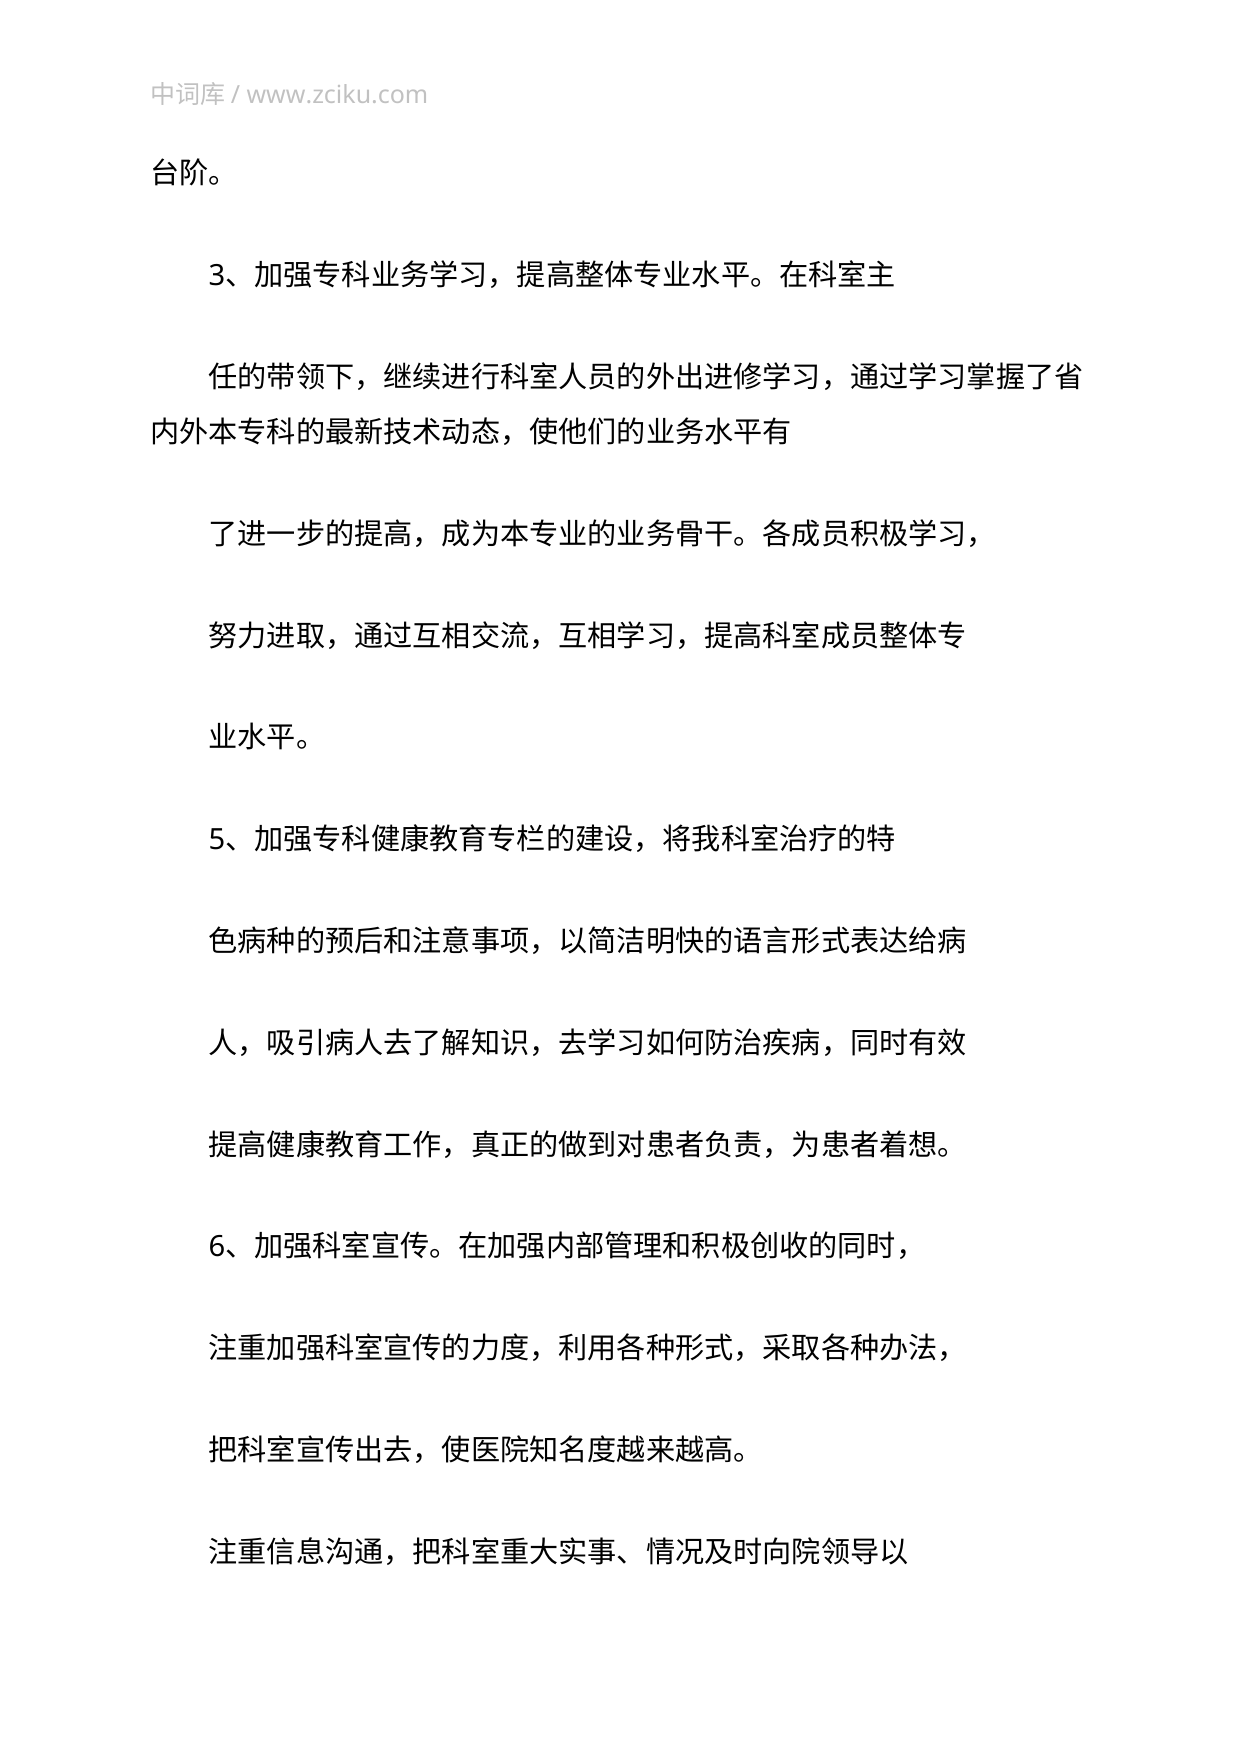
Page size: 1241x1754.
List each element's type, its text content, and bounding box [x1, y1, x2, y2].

text 任的带领下，继续进行科室人员的外出进修学习，通过学习掌握了省内外本专科的最新技术动态，使他们的业务水平有 [150, 354, 1090, 451]
text 5、加强专科健康教育专栏的建设，将我科室治疗的特 [150, 816, 1090, 858]
text 了进一步的提高，成为本专业的业务骨干。各成员积极学习， [150, 510, 1090, 553]
text 把科室宣传出去，使医院知名度越来越高。 [150, 1427, 1090, 1469]
text 6、加强科室宣传。在加强内部管理和积极创收的同时， [150, 1223, 1090, 1265]
text 人，吸引病人去了解知识，去学习如何防治疾病，同时有效 [150, 1019, 1090, 1062]
text 提高健康教育工作，真正的做到对患者负责，为患者着想。 [150, 1121, 1090, 1163]
text 3、加强专科业务学习，提高整体专业水平。在科室主 [150, 252, 1090, 294]
text 色病种的预后和注意事项，以简洁明快的语言形式表达给病 [150, 918, 1090, 960]
text 注重加强科室宣传的力度，利用各种形式，采取各种办法， [150, 1325, 1090, 1367]
text 努力进取，通过互相交流，互相学习，提高科室成员整体专 [150, 612, 1090, 654]
text 业水平。 [150, 714, 1090, 756]
text 注重信息沟通，把科室重大实事、情况及时向院领导以 [150, 1528, 1090, 1571]
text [150, 150, 1090, 192]
